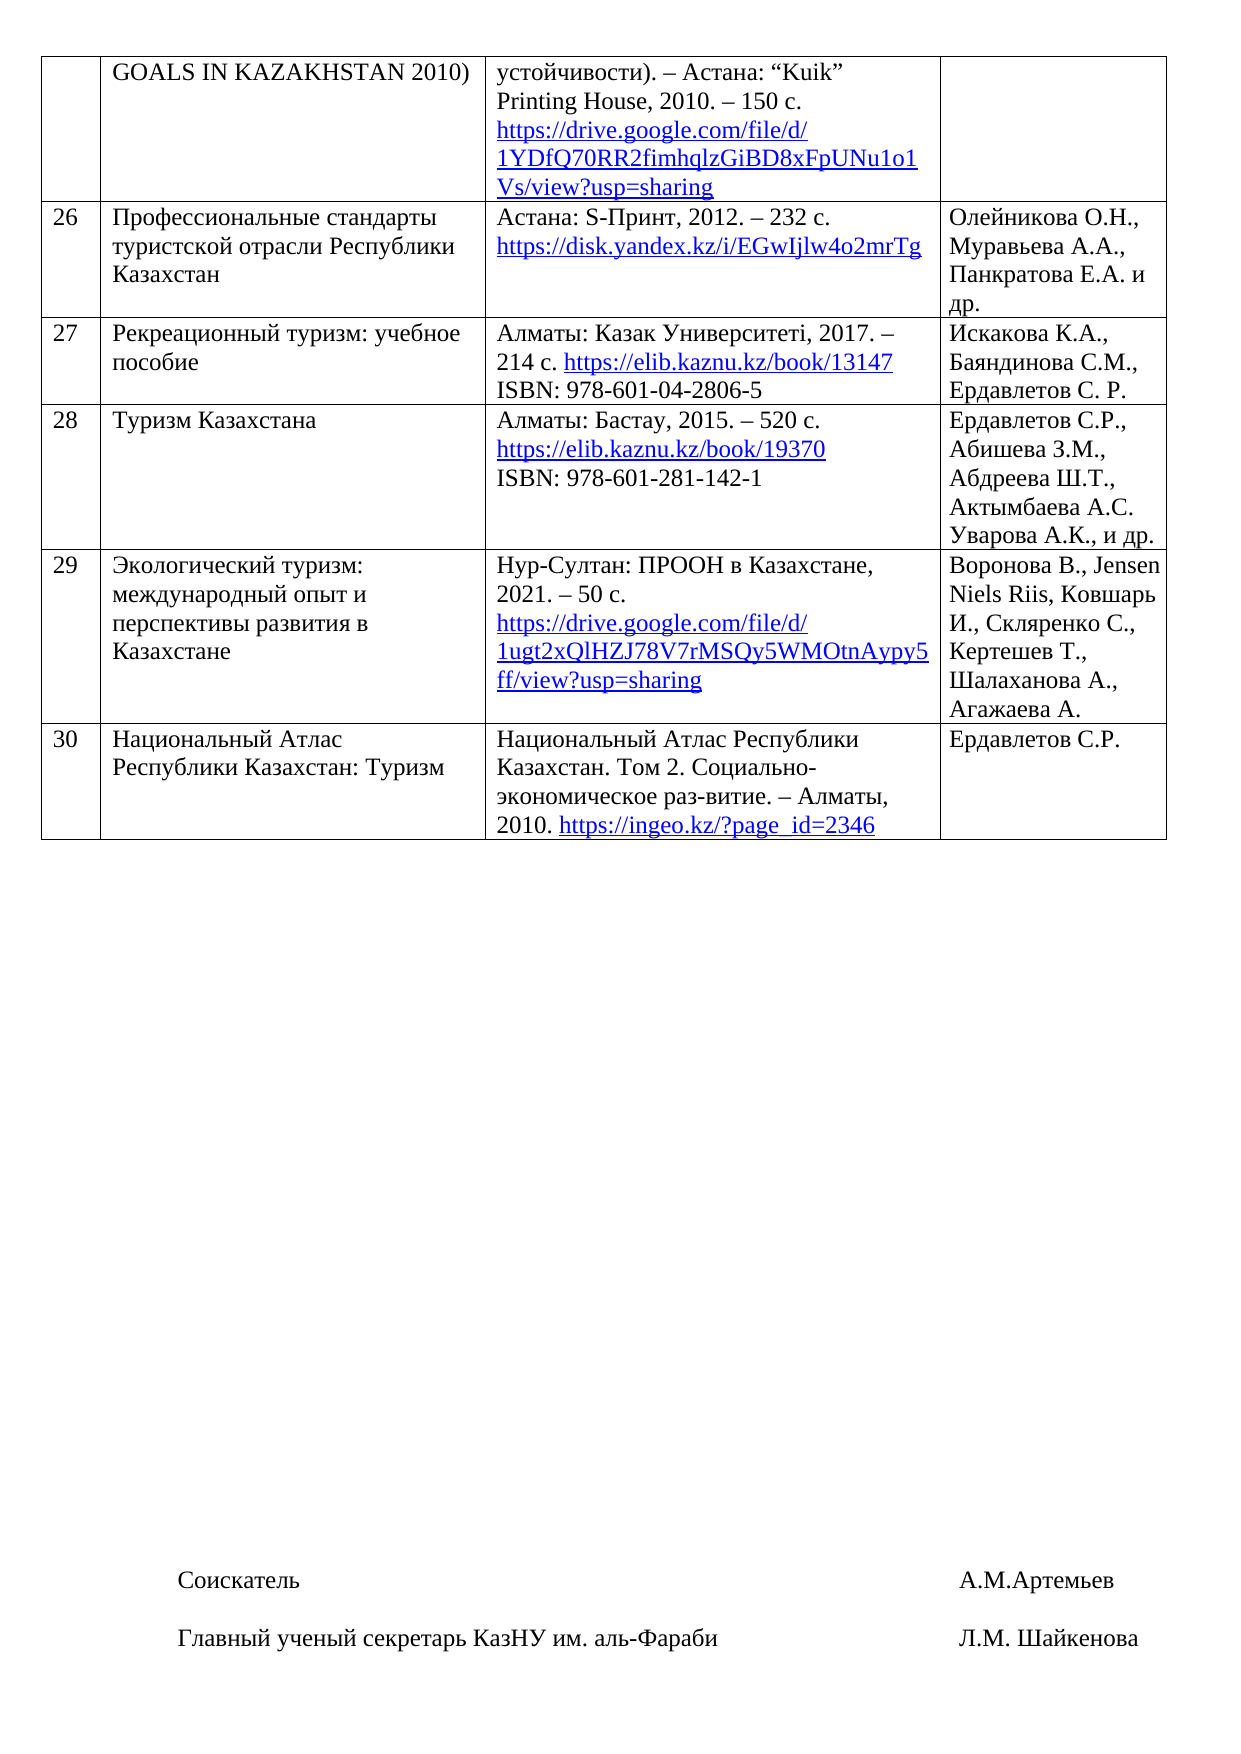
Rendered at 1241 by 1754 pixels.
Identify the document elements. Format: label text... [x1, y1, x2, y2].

table_cell [941, 57, 1166, 201]
table_cell 27 [42, 318, 100, 404]
table_cell Национальный Атлас Республики Казахстан. Том 2. Социально-экономическое раз-витие. – Алматы, 2010. https://ingeo.kz/?page_id=2346 [486, 724, 940, 839]
table_cell Нур-Султан: ПРООН в Казахстане, 2021. – 50 с. https://drive.google.com/file/d/1ugt2xQlHZJ78V7rMSQy5WMOtnAypy5ff/view?usp=sharing [486, 550, 940, 723]
table_cell Астана: S-Принт, 2012. – 232 с. https://disk.yandex.kz/i/EGwIjlw4o2mrTg [486, 202, 940, 317]
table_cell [101, 57, 485, 201]
table_cell Алматы: Казак Университетi, 2017. – 214 c. https://elib.kaznu.kz/book/13147 ISBN: 978-601-04-2806-5 [486, 318, 940, 404]
table_cell Экологический туризм: международный опыт и перспективы развития в Казахстане [101, 550, 485, 723]
table_cell Рекреационный туризм: учебное пособие [101, 318, 485, 404]
table_cell 26 [42, 202, 100, 317]
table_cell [486, 57, 940, 201]
table_cell 30 [42, 724, 100, 839]
table_cell Ердавлетов С.Р., Абишева З.М., Абдреева Ш.Т., Актымбаева А.С. Уварова А.К., и др. [941, 405, 1166, 549]
table_cell Олейникова О.Н., Муравьева А.А., Панкратова Е.А. и др. [941, 202, 1166, 317]
table_cell Национальный Атлас Республики Казахстан: Туризм [101, 724, 485, 839]
table_cell 28 [42, 405, 100, 549]
table_cell Профессиональные стандарты туристской отрасли Республики Казахстан [101, 202, 485, 317]
table_cell Искакова К.А., Баяндинова С.М., Ердавлетов С. Р. [941, 318, 1166, 404]
table_cell 29 [42, 550, 100, 723]
table_cell 25 [42, 57, 100, 201]
table_cell Воронова В., Jensen Niels Riis, Ковшарь И., Скляренко С., Кертешев Т., Шалаханова А., Агажаева А. [941, 550, 1166, 723]
table_cell Ердавлетов С.Р. [941, 724, 1166, 839]
table_cell Алматы: Бастау, 2015. – 520 с. https://elib.kaznu.kz/book/19370 ISBN: 978-601-281-142-1 [486, 405, 940, 549]
table_cell Туризм Казахстана [101, 405, 485, 549]
